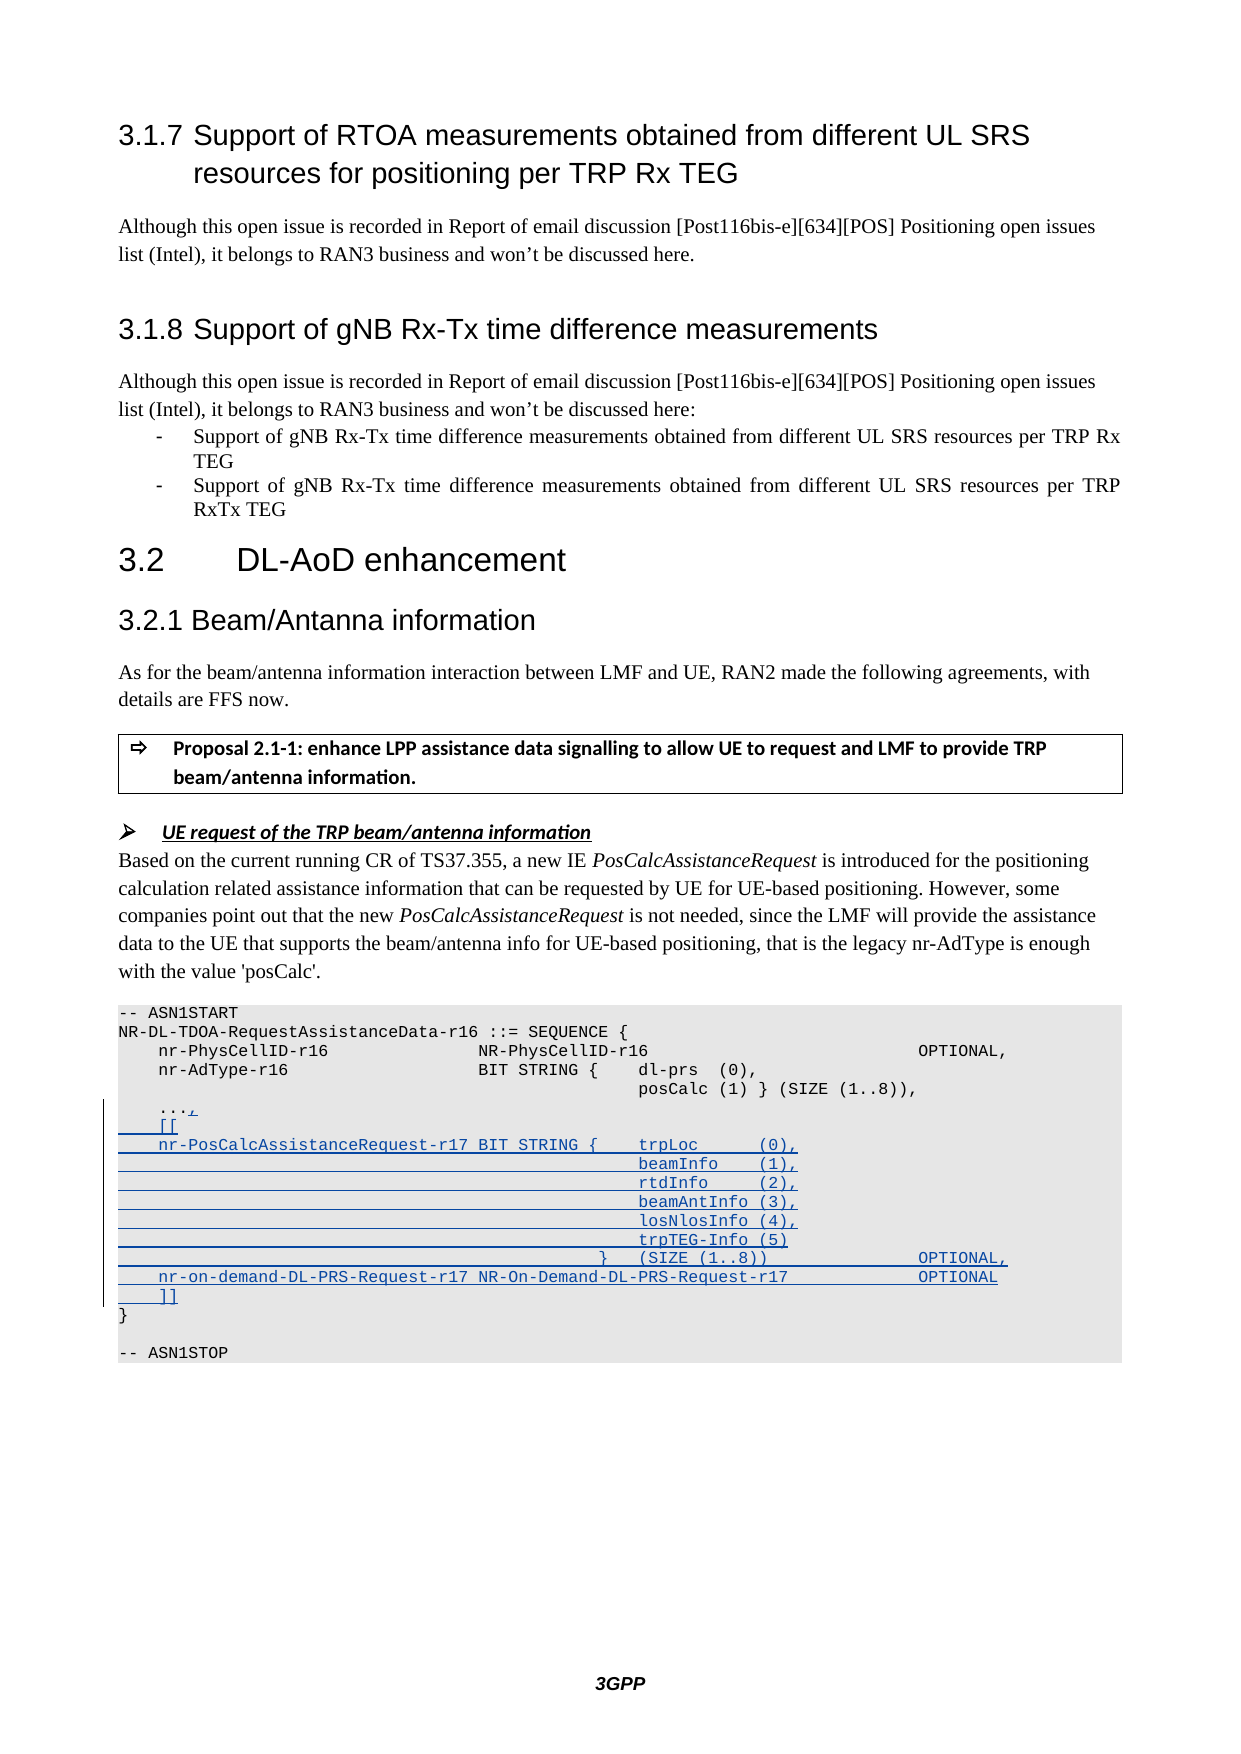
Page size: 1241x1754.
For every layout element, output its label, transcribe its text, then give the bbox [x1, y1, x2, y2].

table_header Proposal 2.1-1: enhance LPP assistance data signalling to allow UE to request and LMF to provide TRP beam/antenna information. [119, 735, 1122, 793]
text -- ASN1START [118, 1005, 1122, 1024]
text nr-PhysCellID-r16 NR-PhysCellID-r16 OPTIONAL, [118, 1043, 1122, 1061]
text Although this open issue is recorded in Report of email discussion [Post116bis-e][634][POS] Positioning open issues list (Intel), it belongs to RAN3 business and won’t be discussed here. [118, 214, 1122, 266]
list Support of gNB Rx-Tx time difference measurements obtained from different UL SRS resources per TRP Rx TEG [156, 424, 1122, 473]
subtitle Support of gNB Rx-Tx time difference measurements [118, 312, 1122, 345]
text nr-AdType-r16 BIT STRING { dl-prs (0), [118, 1061, 1122, 1080]
text NR-DL-TDOA-RequestAssistanceData-r16 ::= SEQUENCE { [118, 1024, 1122, 1043]
text -- ASN1STOP [118, 1344, 1122, 1363]
subtitle 3.2.1 Beam/Antanna information [118, 602, 1122, 636]
text } [118, 1307, 1122, 1325]
subtitle Support of RTOA measurements obtained from different UL SRS resources for positioning per TRP Rx TEG [118, 118, 1122, 190]
list Support of gNB Rx-Tx time difference measurements obtained from different UL SRS resources per TRP RxTx TEG [156, 473, 1122, 521]
text ... [118, 1099, 1122, 1118]
text Based on the current running CR of TS37.355, a new IE PosCalcAssistanceRequest is introduced for the positioning calculation related assistance information that can be requested by UE for UE-based positioning. However, some companies point out that the new PosCalcAssistanceRequest is not needed, since the LMF will provide the assistance data to the UE that supports the beam/antenna info for UE-based positioning, that is the legacy nr-AdType is enough with the value 'posCalc'. [118, 848, 1122, 983]
text As for the beam/antenna information interaction between LMF and UE, RAN2 made the following agreements, with details are FFS now. [118, 660, 1122, 711]
list UE request of the TRP beam/antenna information [118, 819, 1122, 844]
text posCalc (1) } (SIZE (1..8)), [118, 1080, 1122, 1099]
text Although this open issue is recorded in Report of email discussion [Post116bis-e][634][POS] Positioning open issues list (Intel), it belongs to RAN3 business and won’t be discussed here: [118, 369, 1122, 421]
subtitle 3.2 DL-AoD enhancement [118, 539, 1122, 578]
